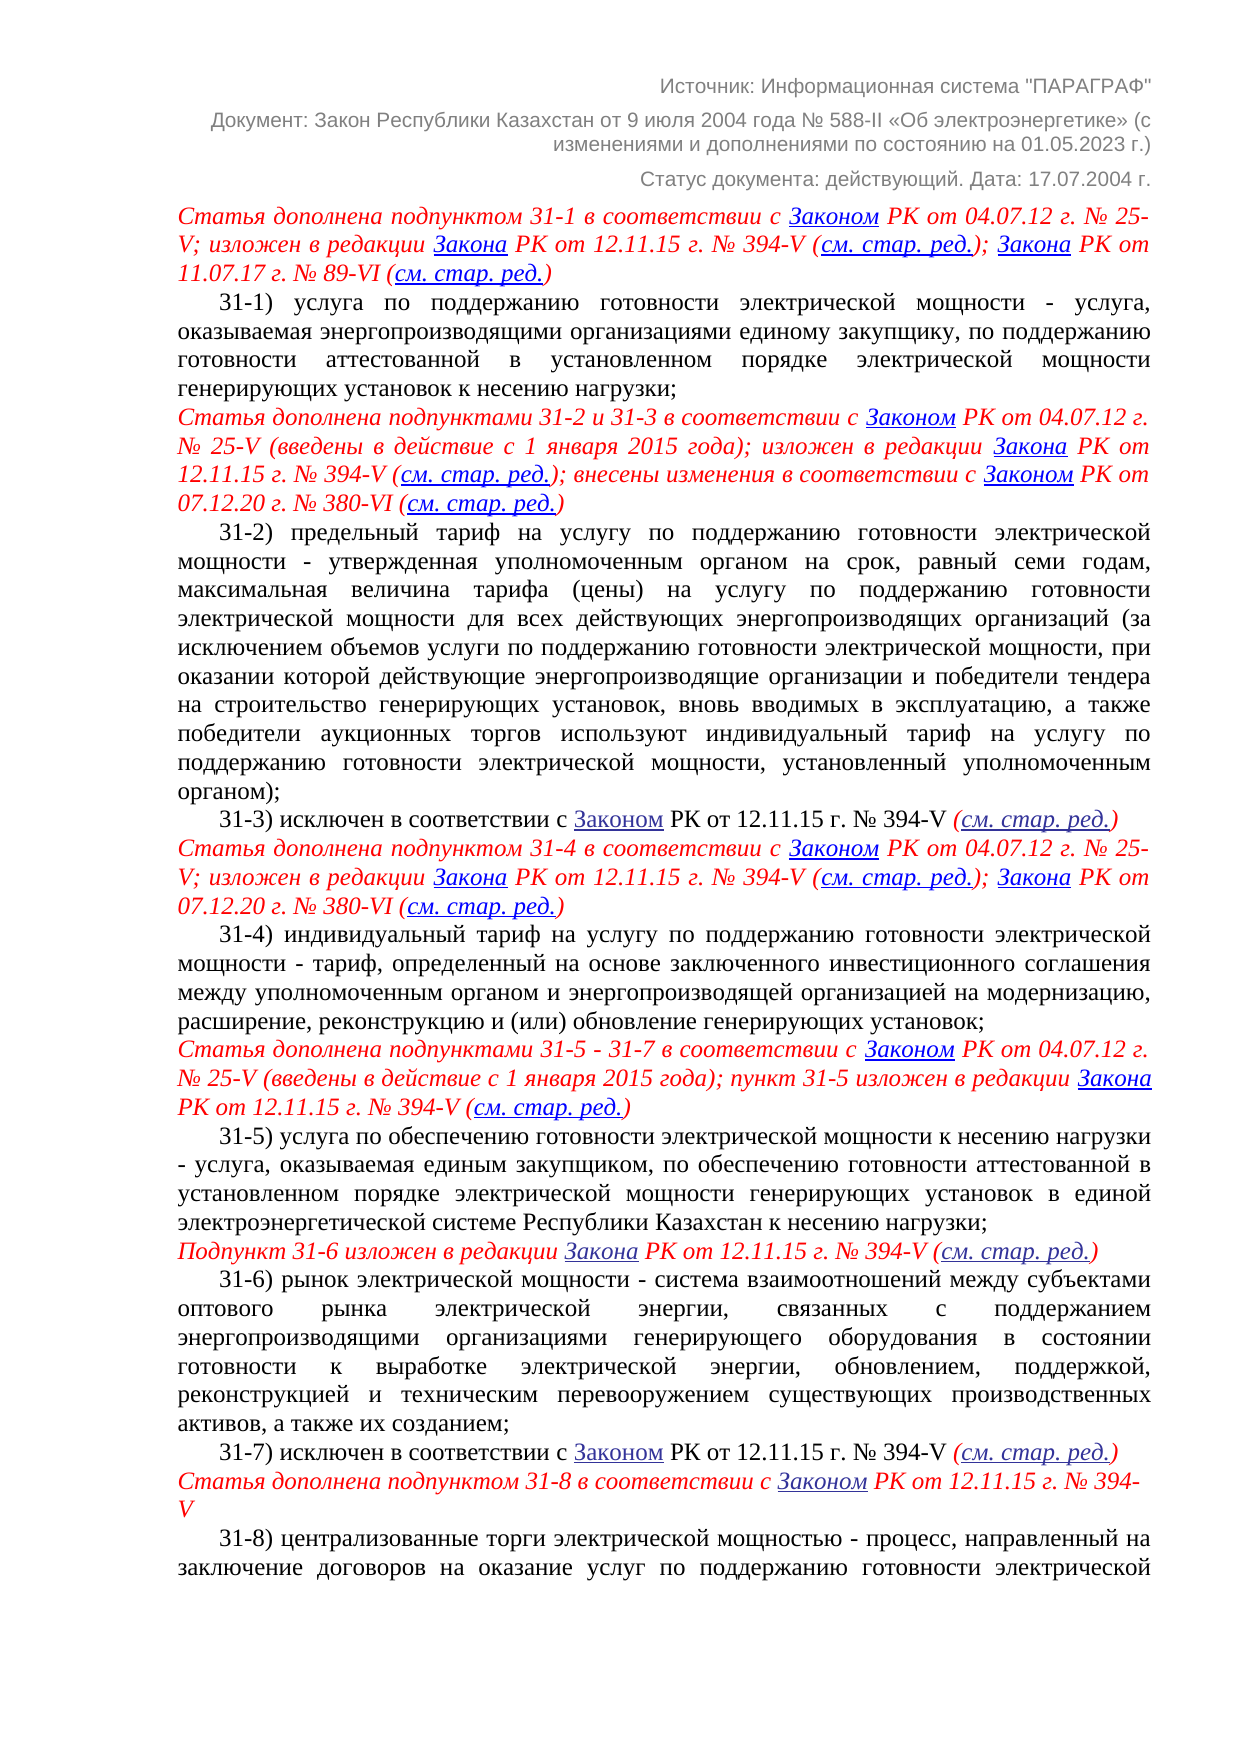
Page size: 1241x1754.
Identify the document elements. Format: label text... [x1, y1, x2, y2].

text Статья дополнена подпунктом 31-1 в соответствии с Законом РК от 04.07.12 г. № 25-V; изложен в редакции Закона РК от 12.11.15 г. № 394-V (см. стар. ред.); Закона РК от 11.07.17 г. № 89-VI (см. стар. ред.) [177, 201, 1152, 287]
text 31-3) исключен в соответствии с Законом РК от 12.11.15 г. № 394-V (см. стар. ред.) [177, 804, 1152, 833]
text Статья дополнена подпунктами 31-2 и 31-3 в соответствии с Законом РК от 04.07.12 г. № 25-V (введены в действие с 1 января 2015 года); изложен в редакции Закона РК от 12.11.15 г. № 394-V (см. стар. ред.); внесены изменения в соответствии с Законом РК от 07.12.20 г. № 380-VI (см. стар. ред.) [177, 402, 1152, 517]
text Статья дополнена подпунктом 31-8 в соответствии с Законом РК от 12.11.15 г. № 394-V [177, 1466, 1152, 1523]
text 31-1) услуга по поддержанию готовности электрической мощности - услуга, оказываемая энергопроизводящими организациями единому закупщику, по поддержанию готовности аттестованной в установленном порядке электрической мощности генерирующих установок к несению нагрузки; [177, 287, 1152, 402]
text Подпункт 31-6 изложен в редакции Закона РК от 12.11.15 г. № 394-V (см. стар. ред.) [177, 1236, 1152, 1264]
text 31-5) услуга по обеспечению готовности электрической мощности к несению нагрузки - услуга, оказываемая единым закупщиком, по обеспечению готовности аттестованной в установленном порядке электрической мощности генерирующих установок в единой электроэнергетической системе Республики Казахстан к несению нагрузки; [177, 1121, 1152, 1236]
text 31-4) индивидуальный тариф на услугу по поддержанию готовности электрической мощности - тариф, определенный на основе заключенного инвестиционного соглашения между уполномоченным органом и энергопроизводящей организацией на модернизацию, расширение, реконструкцию и (или) обновление генерирующих установок; [177, 919, 1152, 1034]
text 31-2) предельный тариф на услугу по поддержанию готовности электрической мощности - утвержденная уполномоченным органом на срок, равный семи годам, максимальная величина тарифа (цены) на услугу по поддержанию готовности электрической мощности для всех действующих энергопроизводящих организаций (за исключением объемов услуги по поддержанию готовности электрической мощности, при оказании которой действующие энергопроизводящие организации и победители тендера на строительство генерирующих установок, вновь вводимых в эксплуатацию, а также победители аукционных торгов используют индивидуальный тариф на услугу по поддержанию готовности электрической мощности, установленный уполномоченным органом); [177, 517, 1152, 804]
text Статья дополнена подпунктами 31-5 - 31-7 в соответствии с Законом РК от 04.07.12 г. № 25-V (введены в действие с 1 января 2015 года); пункт 31-5 изложен в редакции Закона РК от 12.11.15 г. № 394-V (см. стар. ред.) [177, 1034, 1152, 1121]
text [177, 1523, 1152, 1581]
text Статья дополнена подпунктом 31-4 в соответствии с Законом РК от 04.07.12 г. № 25-V; изложен в редакции Закона РК от 12.11.15 г. № 394-V (см. стар. ред.); Закона РК от 07.12.20 г. № 380-VI (см. стар. ред.) [177, 833, 1152, 919]
text 31-7) исключен в соответствии с Законом РК от 12.11.15 г. № 394-V (см. стар. ред.) [177, 1437, 1152, 1466]
text 31-6) рынок электрической мощности - система взаимоотношений между субъектами оптового рынка электрической энергии, связанных с поддержанием энергопроизводящими организациями генерирующего оборудования в состоянии готовности к выработке электрической энергии, обновлением, поддержкой, реконструкцией и техническим перевооружением существующих производственных активов, а также их созданием; [177, 1264, 1152, 1437]
